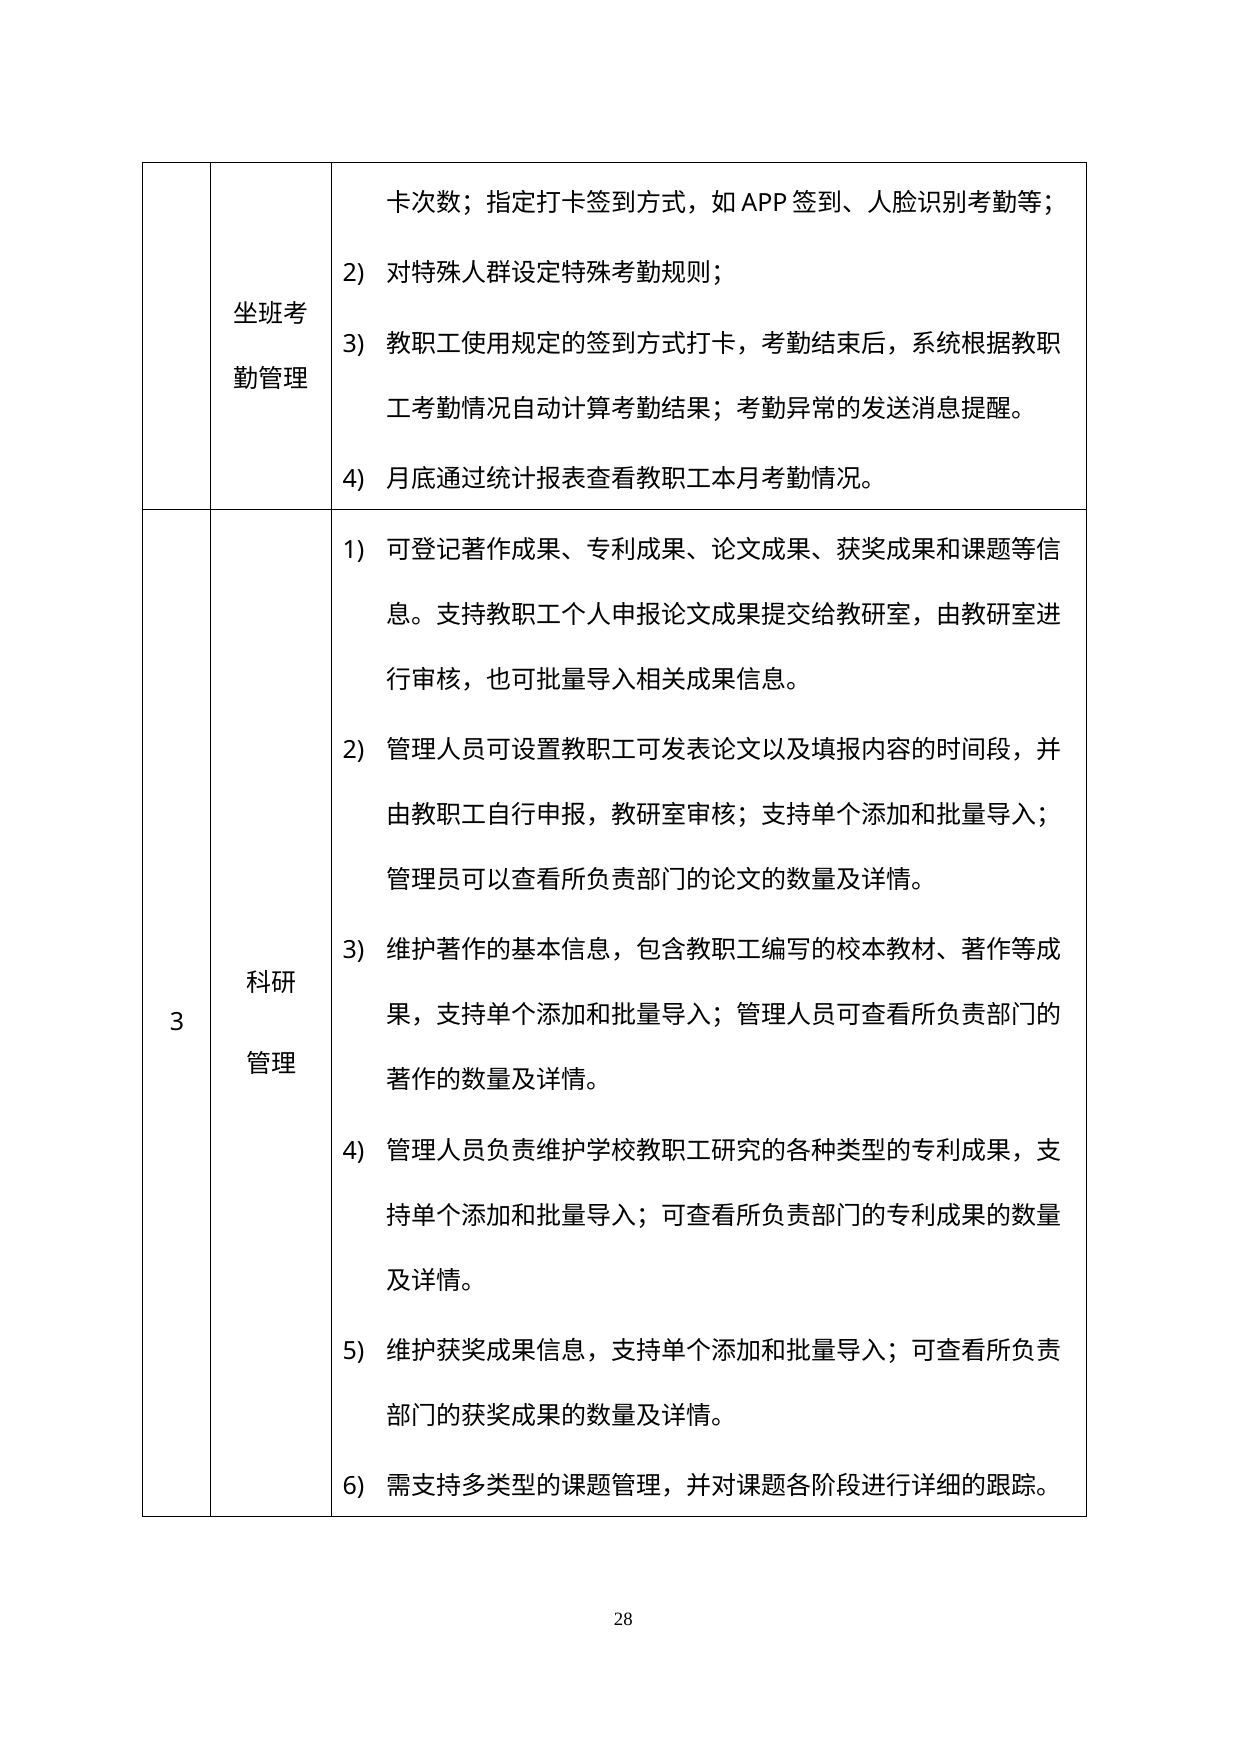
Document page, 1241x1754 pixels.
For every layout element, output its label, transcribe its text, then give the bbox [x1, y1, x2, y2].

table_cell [332, 163, 1086, 509]
table_cell 教职工坐班考勤管理 [211, 163, 331, 509]
table_cell 科研 管理 [211, 510, 331, 1516]
table_cell 2 [143, 163, 210, 509]
table_cell 3 [143, 510, 210, 1516]
table_cell 可登记著作成果、专利成果、论文成果、获奖成果和课题等信息。支持教职工个人申报论文成果提交给教研室，由教研室进行审核，也可批量导入相关成果信息。 管理人员可设置教职工可发表论文以及填报内容的时间段，并由教职工自行申报，教研室审核；支持单个添加和批量导入；管理员可以查看所负责部门的论文的数量及详情。 维护著作的基本信息，包含教职工编写的校本教材、著作等成果，支持单个添加和批量导入；管理人员可查看所负责部门的著作的数量及详情。 管理人员负责维护学校教职工研究的各种类型的专利成果，支持单个添加和批量导入；可查看所负责部门的专利成果的数量及详情。 维护获奖成果信息，支持单个添加和批量导入；可查看所负责部门的获奖成果的数量及详情。 需支持多类型的课题管理，并对课题各阶段进行详细的跟踪。 [332, 510, 1086, 1516]
